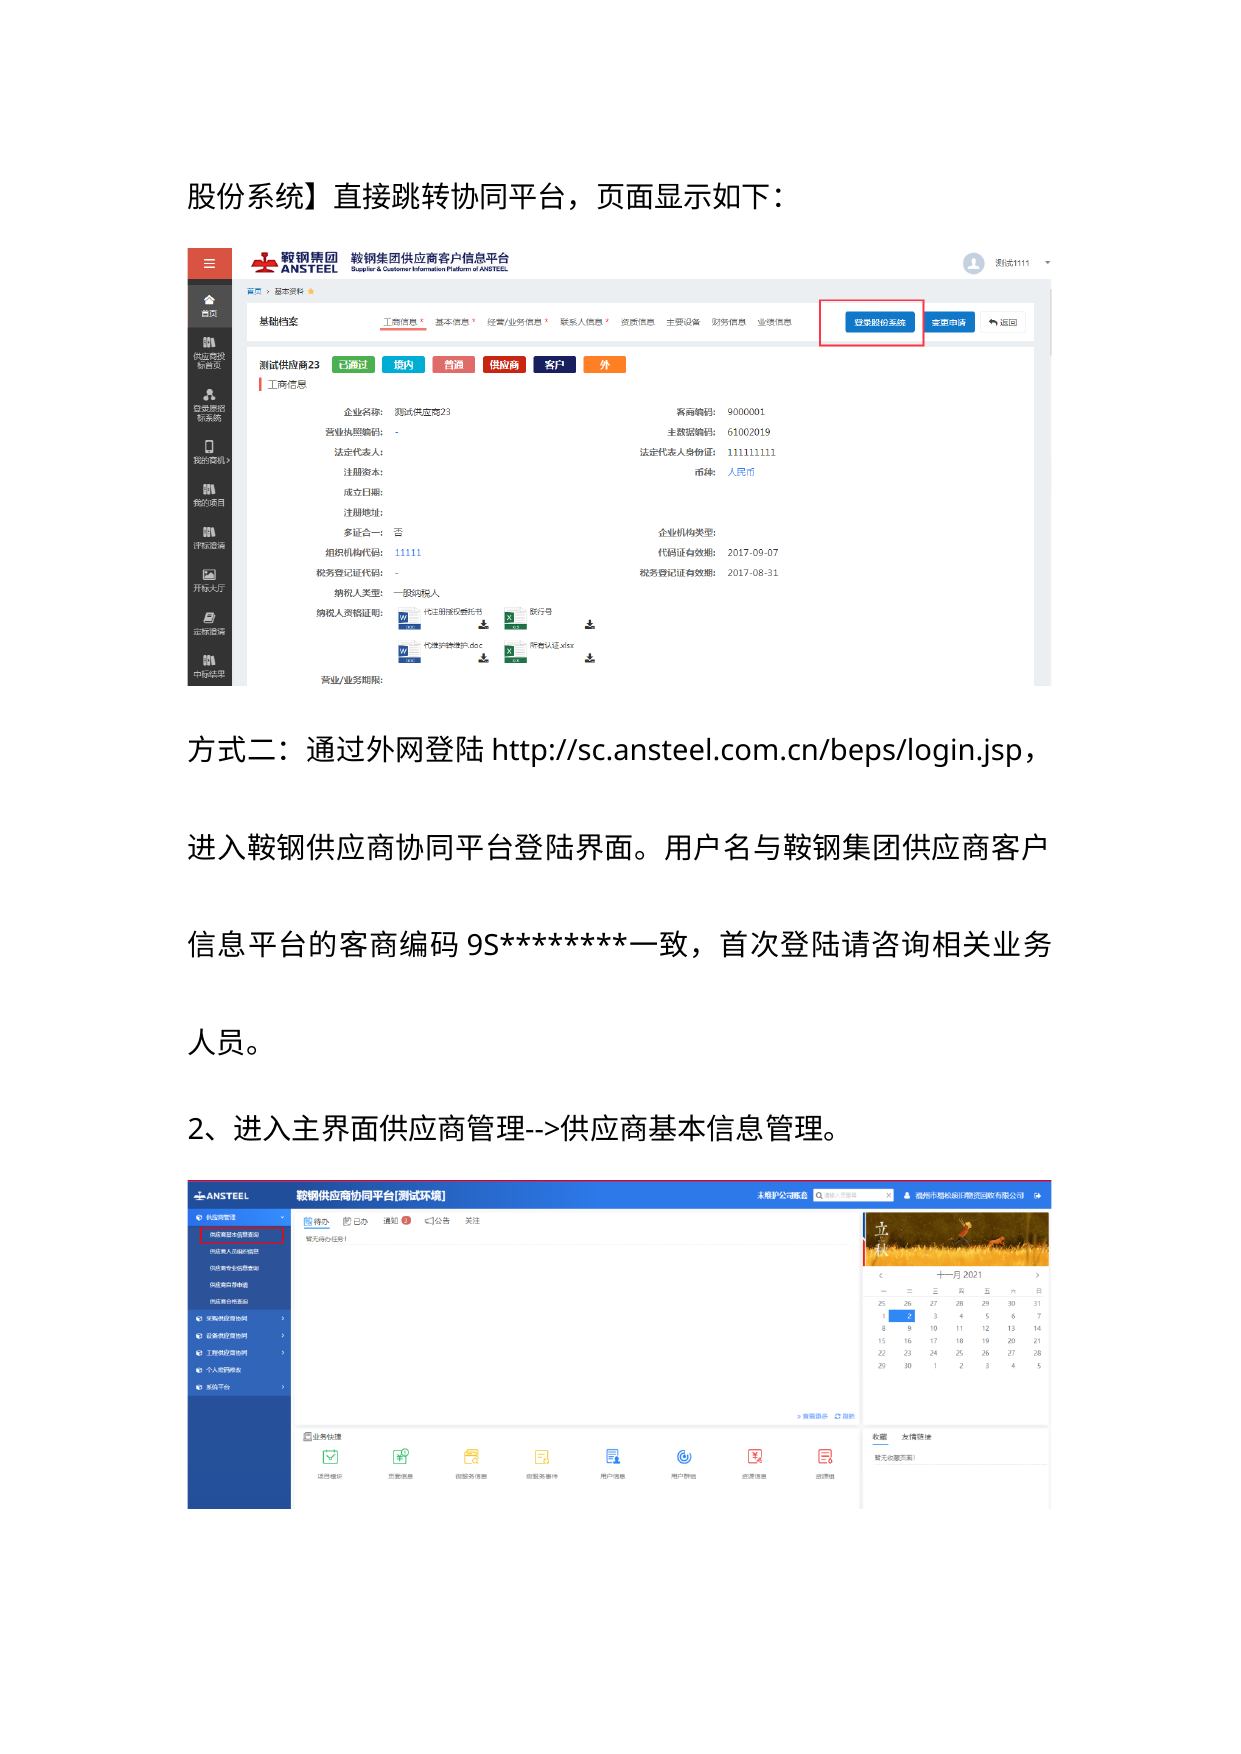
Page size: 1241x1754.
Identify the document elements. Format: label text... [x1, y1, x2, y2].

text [187, 162, 1053, 227]
text 2、进入主界面供应商管理-->供应商基本信息管理。 [187, 1094, 1053, 1159]
picture [187, 1180, 1052, 1509]
picture [187, 248, 1052, 686]
text 方式二：通过外网登陆http://sc.ansteel.com.cn/beps/login.jsp，进入鞍钢供应商协同平台登陆界面。用户名与鞍钢集团供应商客户信息平台的客商编码9S********一致，首次登陆请咨询相关业务人员。 [187, 716, 1053, 1073]
